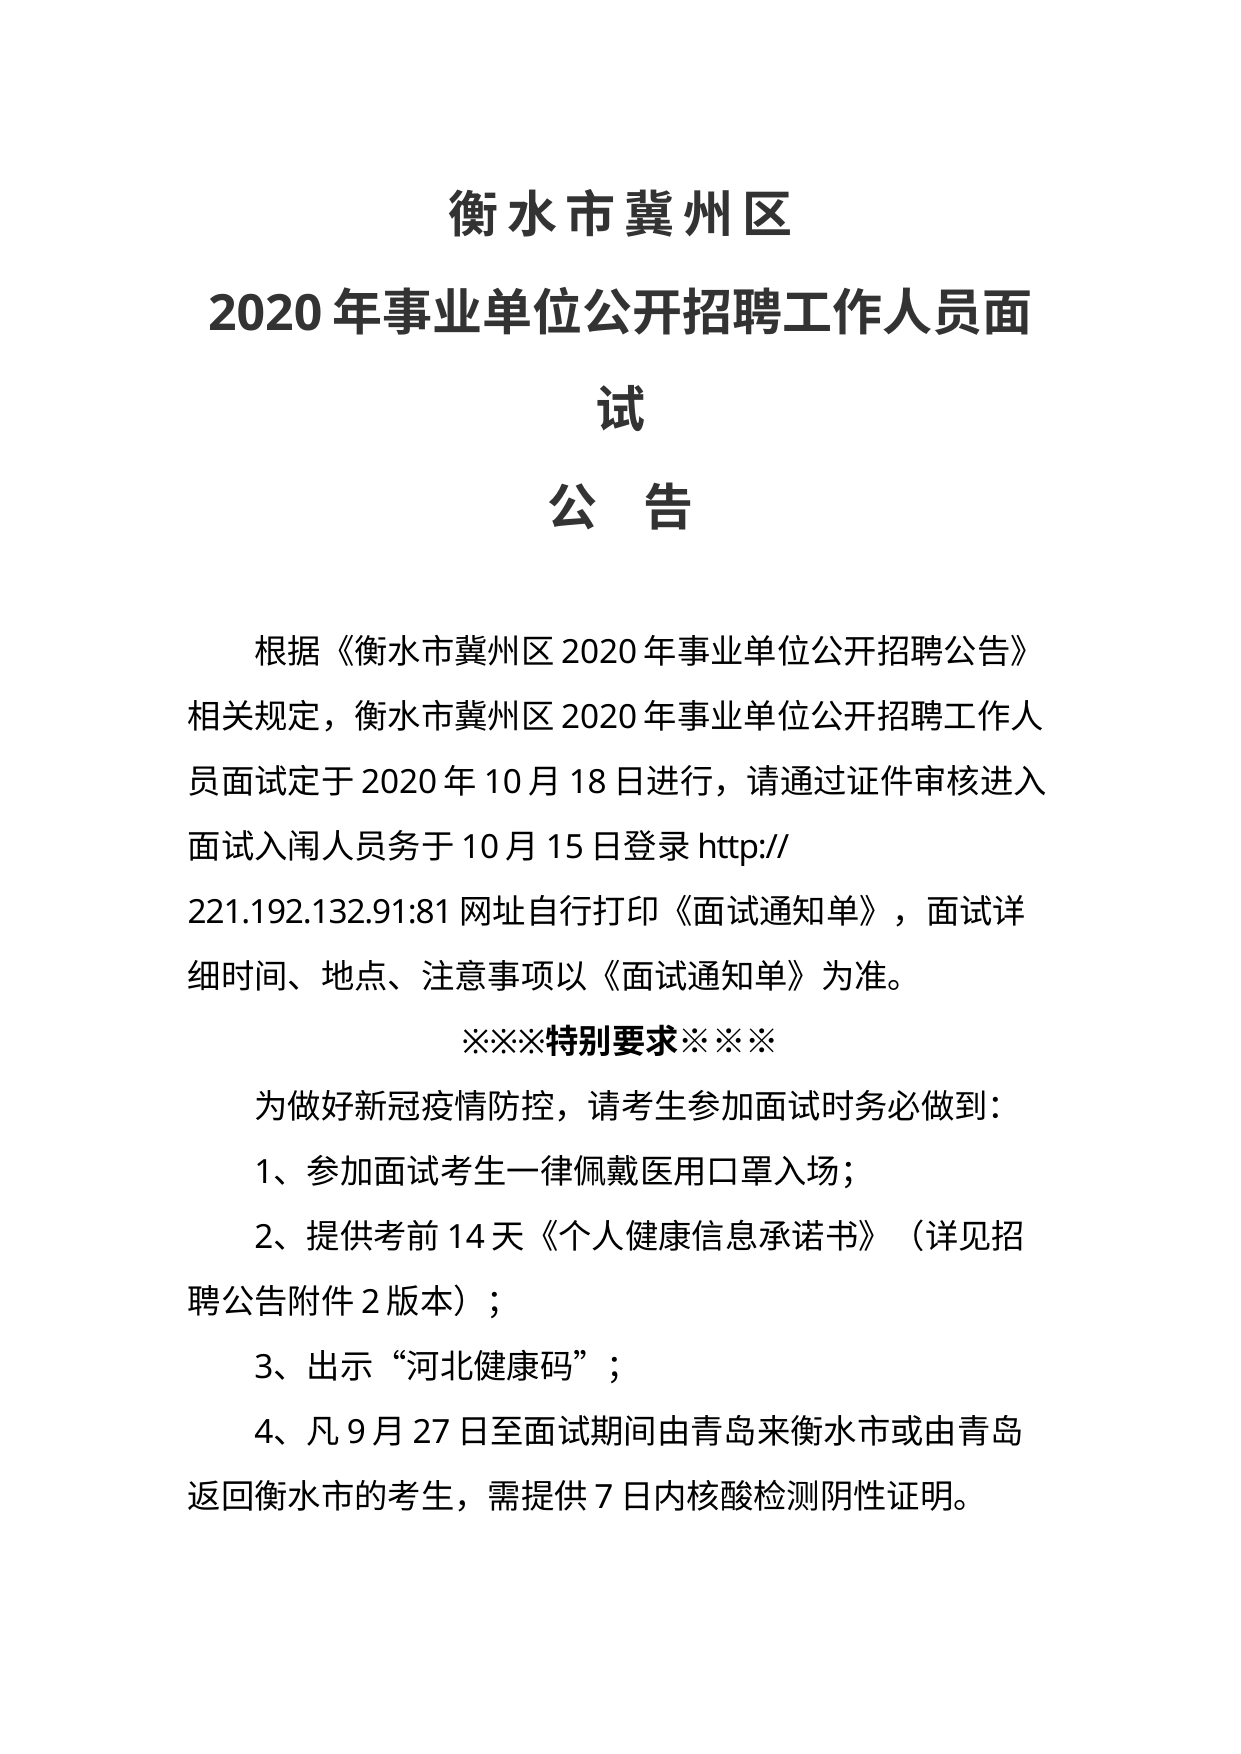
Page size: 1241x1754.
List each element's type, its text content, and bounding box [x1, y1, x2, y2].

text 衡水市冀州区 [187, 162, 1053, 259]
list 参加面试考生一律佩戴医用口罩入场； [187, 1137, 1053, 1202]
list 凡9月27日至面试期间由青岛来衡水市或由青岛返回衡水市的考生，需提供7日内核酸检测阴性证明。 [187, 1397, 1053, 1527]
text 公 告 [187, 454, 1053, 552]
text 2020年事业单位公开招聘工作人员面试 [187, 259, 1053, 454]
list 出示“河北健康码”； [187, 1332, 1053, 1397]
text ※※※特别要求※※※ [187, 1007, 1053, 1072]
text 为做好新冠疫情防控，请考生参加面试时务必做到： [187, 1072, 1053, 1137]
text 根据《衡水市冀州区2020年事业单位公开招聘公告》相关规定，衡水市冀州区2020年事业单位公开招聘工作人员面试定于2020年10月18日进行，请通过证件审核进入面试入闱人员务于10月15日登录http://221.192.132.91:81网址自行打印《面试通知单》，面试详细时间、地点、注意事项以《面试通知单》为准。 [187, 617, 1053, 1007]
list 提供考前14天《个人健康信息承诺书》（详见招聘公告附件2版本）； [187, 1202, 1053, 1332]
